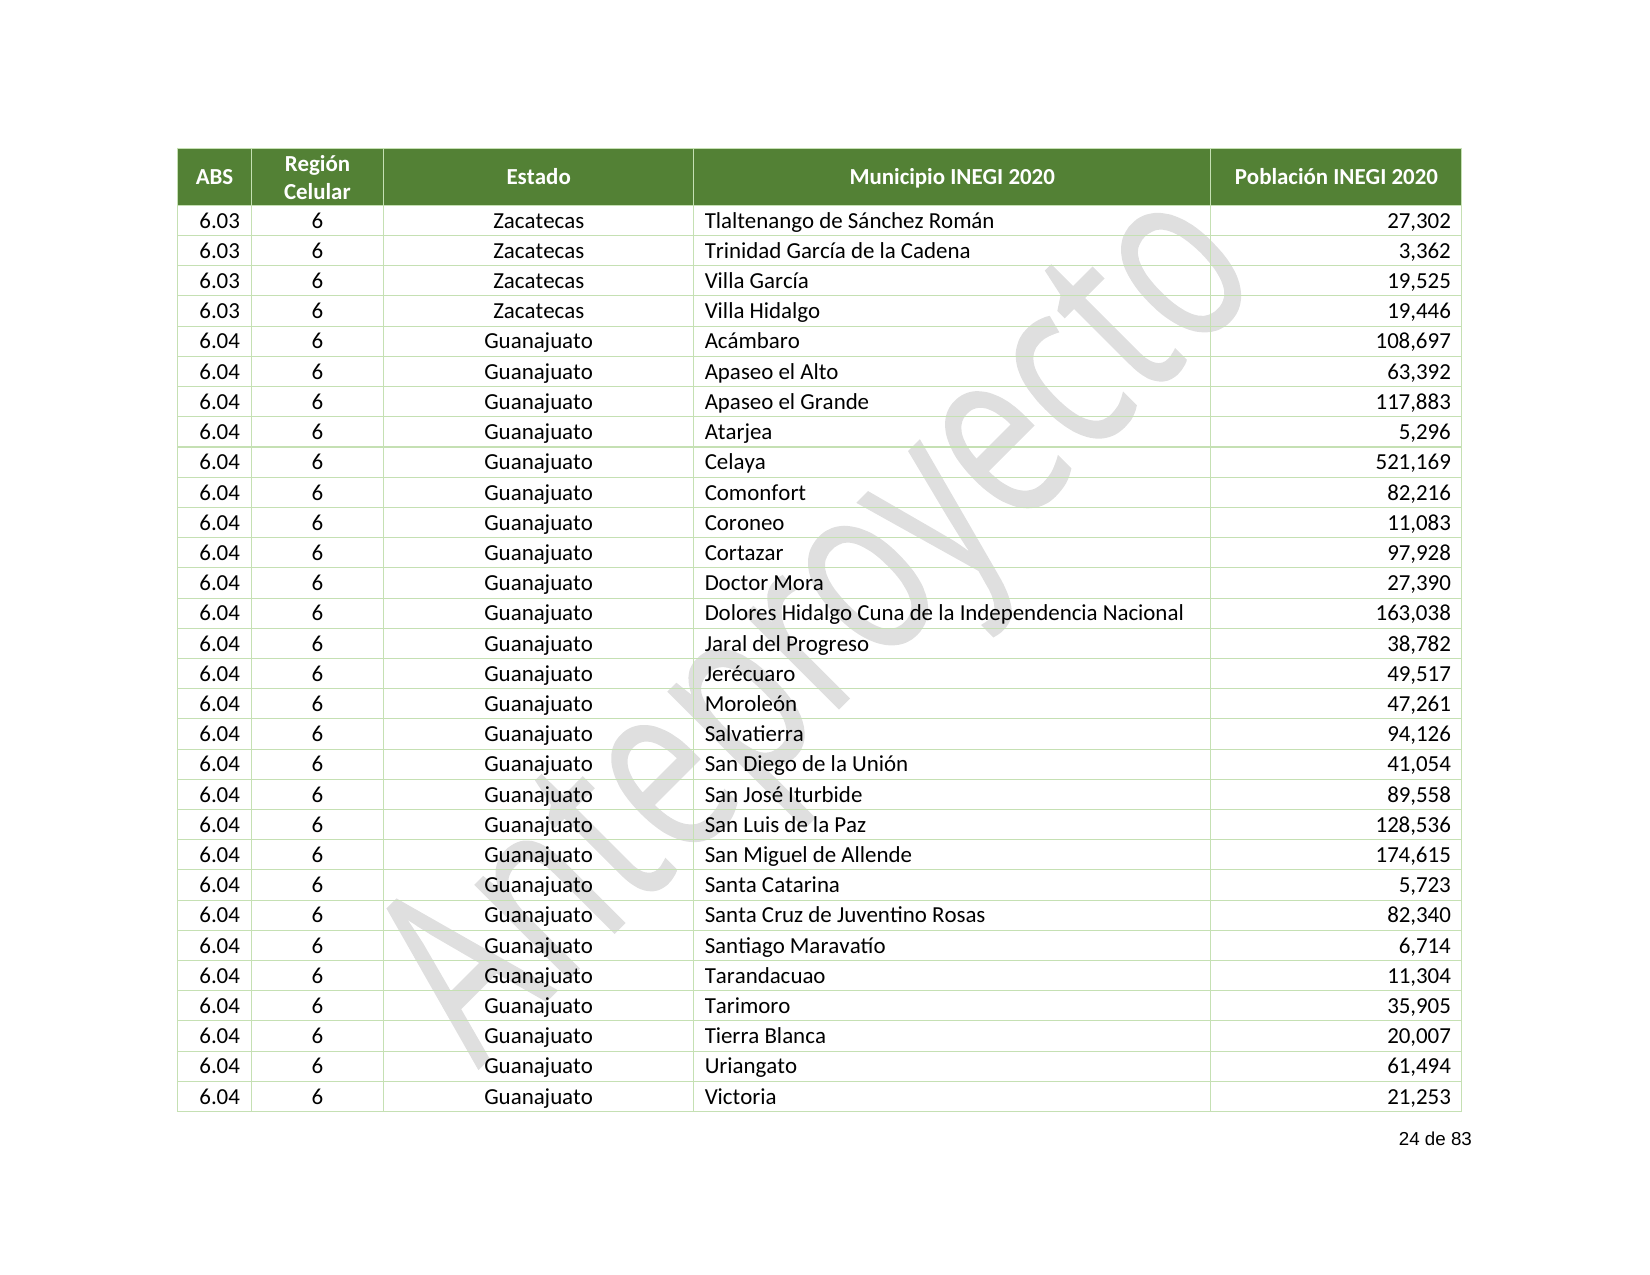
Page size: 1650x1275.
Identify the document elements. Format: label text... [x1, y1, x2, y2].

table_header Estado [384, 149, 693, 205]
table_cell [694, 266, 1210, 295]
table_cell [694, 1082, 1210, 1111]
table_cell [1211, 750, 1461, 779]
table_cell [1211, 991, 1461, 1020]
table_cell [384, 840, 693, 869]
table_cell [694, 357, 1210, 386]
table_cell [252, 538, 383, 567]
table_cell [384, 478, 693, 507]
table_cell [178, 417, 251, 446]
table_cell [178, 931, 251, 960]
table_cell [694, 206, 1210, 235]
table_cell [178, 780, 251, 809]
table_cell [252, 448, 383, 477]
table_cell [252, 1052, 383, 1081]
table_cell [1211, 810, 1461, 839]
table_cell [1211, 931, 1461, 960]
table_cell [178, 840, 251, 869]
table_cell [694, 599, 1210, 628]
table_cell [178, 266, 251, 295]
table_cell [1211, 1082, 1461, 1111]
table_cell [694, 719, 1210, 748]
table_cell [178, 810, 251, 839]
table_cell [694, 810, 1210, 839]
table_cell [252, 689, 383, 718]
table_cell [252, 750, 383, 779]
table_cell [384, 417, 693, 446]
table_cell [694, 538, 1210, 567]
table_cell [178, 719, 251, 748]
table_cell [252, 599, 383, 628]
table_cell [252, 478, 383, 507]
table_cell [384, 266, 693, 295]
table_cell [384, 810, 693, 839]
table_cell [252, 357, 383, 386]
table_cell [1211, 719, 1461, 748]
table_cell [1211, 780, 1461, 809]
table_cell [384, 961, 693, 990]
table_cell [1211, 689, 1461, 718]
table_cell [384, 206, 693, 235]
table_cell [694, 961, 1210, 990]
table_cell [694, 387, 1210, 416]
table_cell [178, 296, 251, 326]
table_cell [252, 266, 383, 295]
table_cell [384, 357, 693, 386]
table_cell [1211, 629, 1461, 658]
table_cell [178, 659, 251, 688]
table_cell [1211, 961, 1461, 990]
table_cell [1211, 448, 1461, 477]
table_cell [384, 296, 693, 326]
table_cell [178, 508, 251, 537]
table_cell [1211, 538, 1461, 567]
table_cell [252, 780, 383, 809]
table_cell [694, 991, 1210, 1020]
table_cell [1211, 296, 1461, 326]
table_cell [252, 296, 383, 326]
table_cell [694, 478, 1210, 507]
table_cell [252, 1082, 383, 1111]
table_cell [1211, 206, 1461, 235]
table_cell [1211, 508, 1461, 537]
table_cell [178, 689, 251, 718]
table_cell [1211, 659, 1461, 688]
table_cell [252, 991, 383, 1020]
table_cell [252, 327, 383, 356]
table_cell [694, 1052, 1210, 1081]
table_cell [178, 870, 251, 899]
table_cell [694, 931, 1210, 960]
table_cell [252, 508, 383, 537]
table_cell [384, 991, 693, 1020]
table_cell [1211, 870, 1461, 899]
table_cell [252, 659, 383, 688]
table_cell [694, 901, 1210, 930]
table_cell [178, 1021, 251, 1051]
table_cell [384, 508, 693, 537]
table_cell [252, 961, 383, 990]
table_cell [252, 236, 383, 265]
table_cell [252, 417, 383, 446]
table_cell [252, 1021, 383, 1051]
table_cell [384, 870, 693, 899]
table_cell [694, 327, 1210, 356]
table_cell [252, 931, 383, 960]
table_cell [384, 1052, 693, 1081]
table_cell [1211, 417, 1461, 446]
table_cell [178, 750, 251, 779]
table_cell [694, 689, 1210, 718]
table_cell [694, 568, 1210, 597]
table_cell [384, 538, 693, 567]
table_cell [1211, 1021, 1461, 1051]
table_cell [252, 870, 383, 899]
table_header Región Celular [252, 149, 383, 205]
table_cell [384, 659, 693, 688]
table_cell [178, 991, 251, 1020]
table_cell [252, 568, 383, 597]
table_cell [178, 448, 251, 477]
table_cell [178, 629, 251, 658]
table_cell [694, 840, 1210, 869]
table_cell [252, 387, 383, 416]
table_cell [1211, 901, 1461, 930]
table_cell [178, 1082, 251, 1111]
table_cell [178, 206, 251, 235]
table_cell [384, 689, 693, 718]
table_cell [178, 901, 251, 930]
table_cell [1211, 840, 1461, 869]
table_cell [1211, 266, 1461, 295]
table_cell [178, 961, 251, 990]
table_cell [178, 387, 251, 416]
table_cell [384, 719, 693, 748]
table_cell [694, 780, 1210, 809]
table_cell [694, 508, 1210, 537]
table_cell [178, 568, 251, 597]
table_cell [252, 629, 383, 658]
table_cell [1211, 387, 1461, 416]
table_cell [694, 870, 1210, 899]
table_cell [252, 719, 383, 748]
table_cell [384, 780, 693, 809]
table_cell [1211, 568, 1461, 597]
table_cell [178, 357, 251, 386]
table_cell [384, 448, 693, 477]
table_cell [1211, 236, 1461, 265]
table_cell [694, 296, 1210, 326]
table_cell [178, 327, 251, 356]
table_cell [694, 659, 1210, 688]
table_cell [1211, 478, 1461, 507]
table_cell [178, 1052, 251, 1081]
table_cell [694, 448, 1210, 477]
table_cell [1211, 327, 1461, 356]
table_header Municipio INEGI 2020 [694, 149, 1210, 205]
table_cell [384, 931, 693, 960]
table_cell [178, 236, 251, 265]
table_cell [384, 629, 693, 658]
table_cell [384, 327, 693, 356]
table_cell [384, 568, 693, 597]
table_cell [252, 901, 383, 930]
table_header Población INEGI 2020 [1211, 149, 1461, 205]
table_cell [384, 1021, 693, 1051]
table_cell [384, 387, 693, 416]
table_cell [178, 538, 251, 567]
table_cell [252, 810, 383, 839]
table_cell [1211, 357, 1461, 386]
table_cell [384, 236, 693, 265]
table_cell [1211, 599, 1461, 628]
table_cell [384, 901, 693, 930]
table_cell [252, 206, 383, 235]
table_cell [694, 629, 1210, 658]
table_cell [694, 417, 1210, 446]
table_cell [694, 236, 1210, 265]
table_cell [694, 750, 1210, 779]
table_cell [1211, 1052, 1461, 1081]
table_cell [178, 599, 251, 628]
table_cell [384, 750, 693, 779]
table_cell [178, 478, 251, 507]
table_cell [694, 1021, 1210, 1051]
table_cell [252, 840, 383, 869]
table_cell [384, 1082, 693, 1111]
table_header ABS [178, 149, 251, 205]
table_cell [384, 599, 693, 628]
